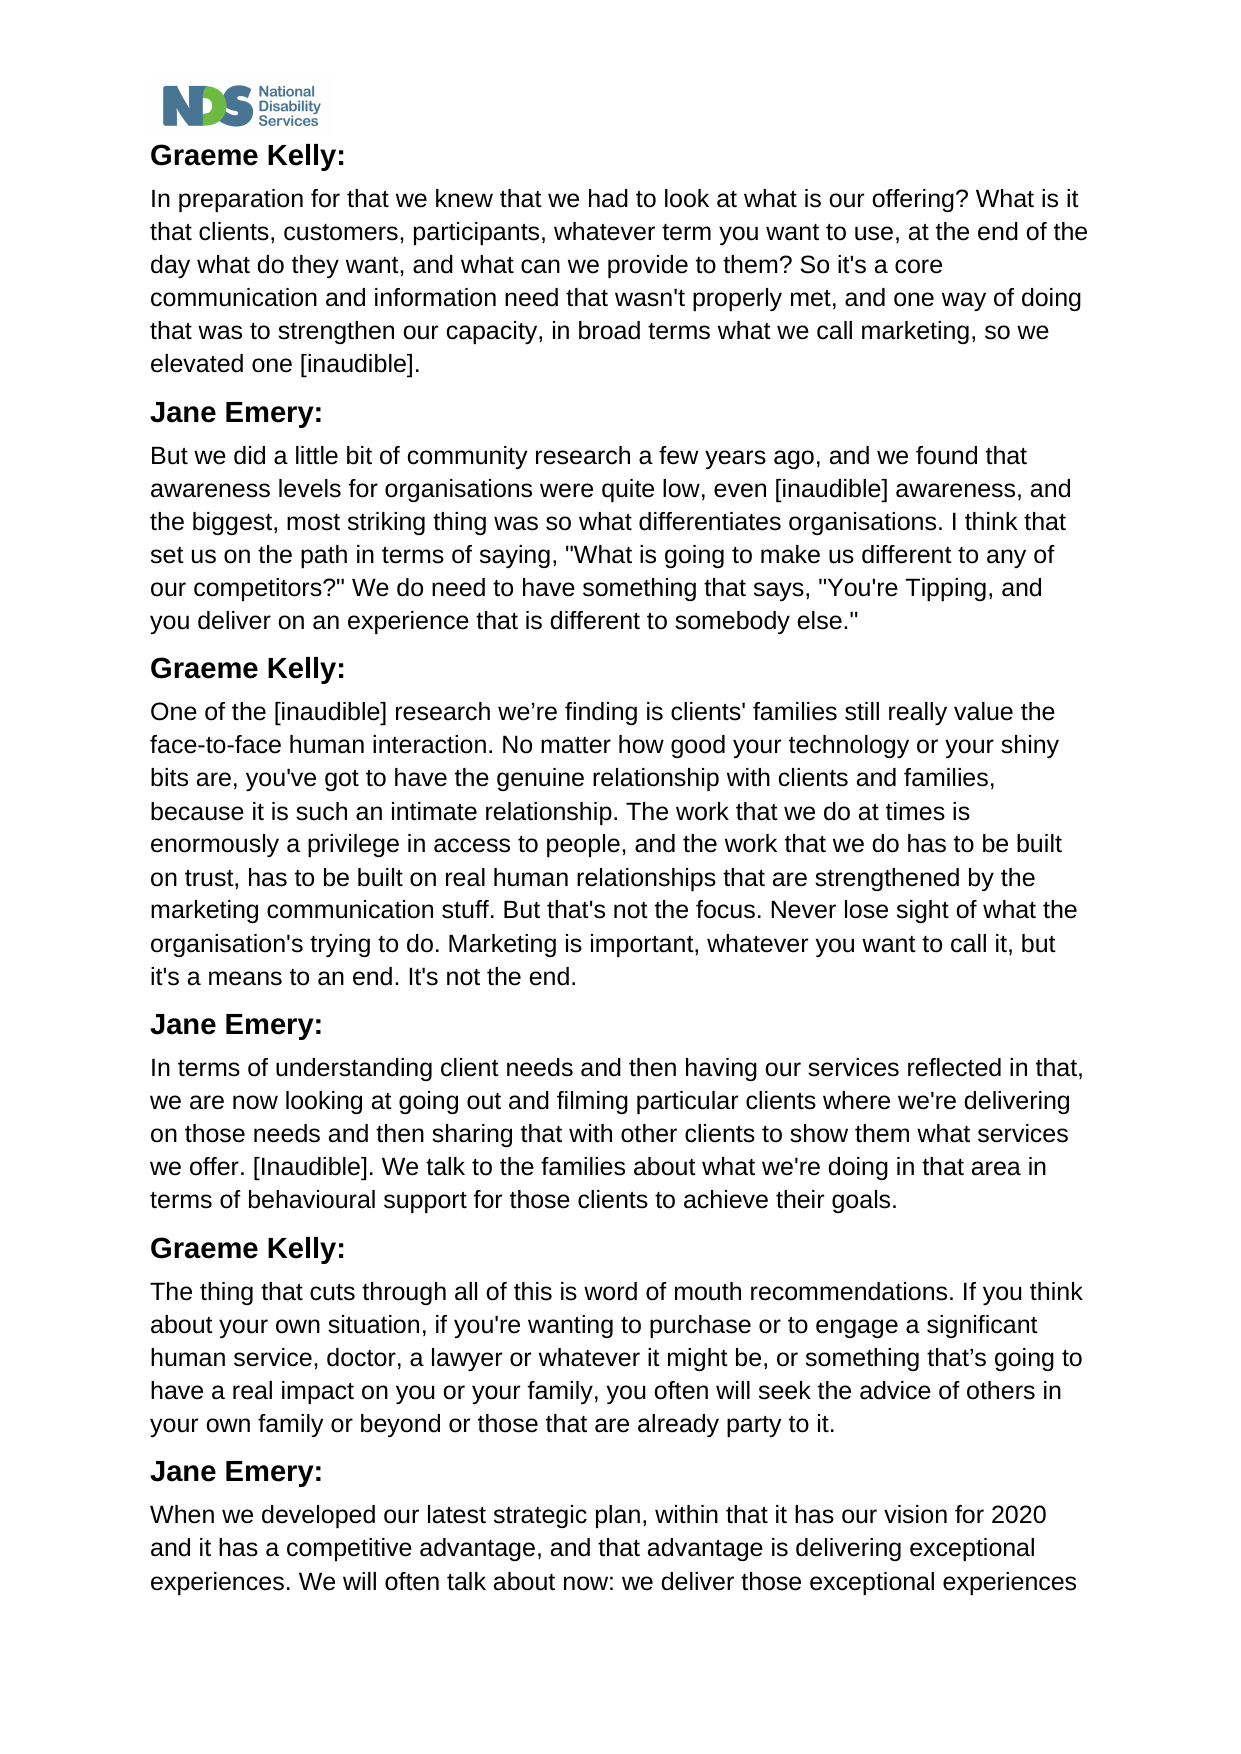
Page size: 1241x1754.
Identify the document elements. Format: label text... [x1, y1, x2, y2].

text The thing that cuts through all of this is word of mouth recommendations. If you think about your own situation, if you're wanting to purchase or to engage a significant human service, doctor, a lawyer or whatever it might be, or something that’s going to have a real impact on you or your family, you often will seek the advice of others in your own family or beyond or those that are already party to it. [150, 1277, 1090, 1438]
subtitle Graeme Kelly: [150, 651, 1090, 685]
subtitle Jane Emery: [150, 1007, 1090, 1041]
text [150, 1500, 1090, 1595]
text In terms of understanding client needs and then having our services reflected in that, we are now looking at going out and filming particular clients where we're delivering on those needs and then sharing that with other clients to show them what services we offer. [Inaudible]. We talk to the families about what we're doing in that area in terms of behavioural support for those clients to achieve their goals. [150, 1053, 1090, 1214]
subtitle Graeme Kelly: [150, 138, 1090, 172]
subtitle Graeme Kelly: [150, 1231, 1090, 1264]
text In preparation for that we knew that we had to look at what is our offering? What is it that clients, customers, participants, whatever term you want to use, at the end of the day what do they want, and what can we provide to them? So it's a core communication and information need that wasn't properly met, and one way of doing that was to strengthen our capacity, in broad terms what we call marketing, so we elevated one [inaudible]. [150, 184, 1090, 378]
picture [150, 73, 334, 138]
subtitle Jane Emery: [150, 395, 1090, 428]
text One of the [inaudible] research we’re finding is clients' families still really value the face-to-face human interaction. No matter how good your technology or your shiny bits are, you've got to have the genuine relationship with clients and families, because it is such an intimate relationship. The work that we do at times is enormously a privilege in access to people, and the work that we do has to be built on trust, has to be built on real human relationships that are strengthened by the marketing communication stuff. But that's not the focus. Never lose sight of what the organisation's trying to do. Marketing is important, whatever you want to call it, but it's a means to an end. It's not the end. [150, 697, 1090, 990]
subtitle Jane Emery: [150, 1454, 1090, 1488]
text But we did a little bit of community research a few years ago, and we found that awareness levels for organisations were quite low, even [inaudible] awareness, and the biggest, most striking thing was so what differentiates organisations. I think that set us on the path in terms of saying, "What is going to make us different to any of our competitors?" We do need to have something that says, "You're Tipping, and you deliver on an experience that is different to somebody else." [150, 441, 1090, 634]
